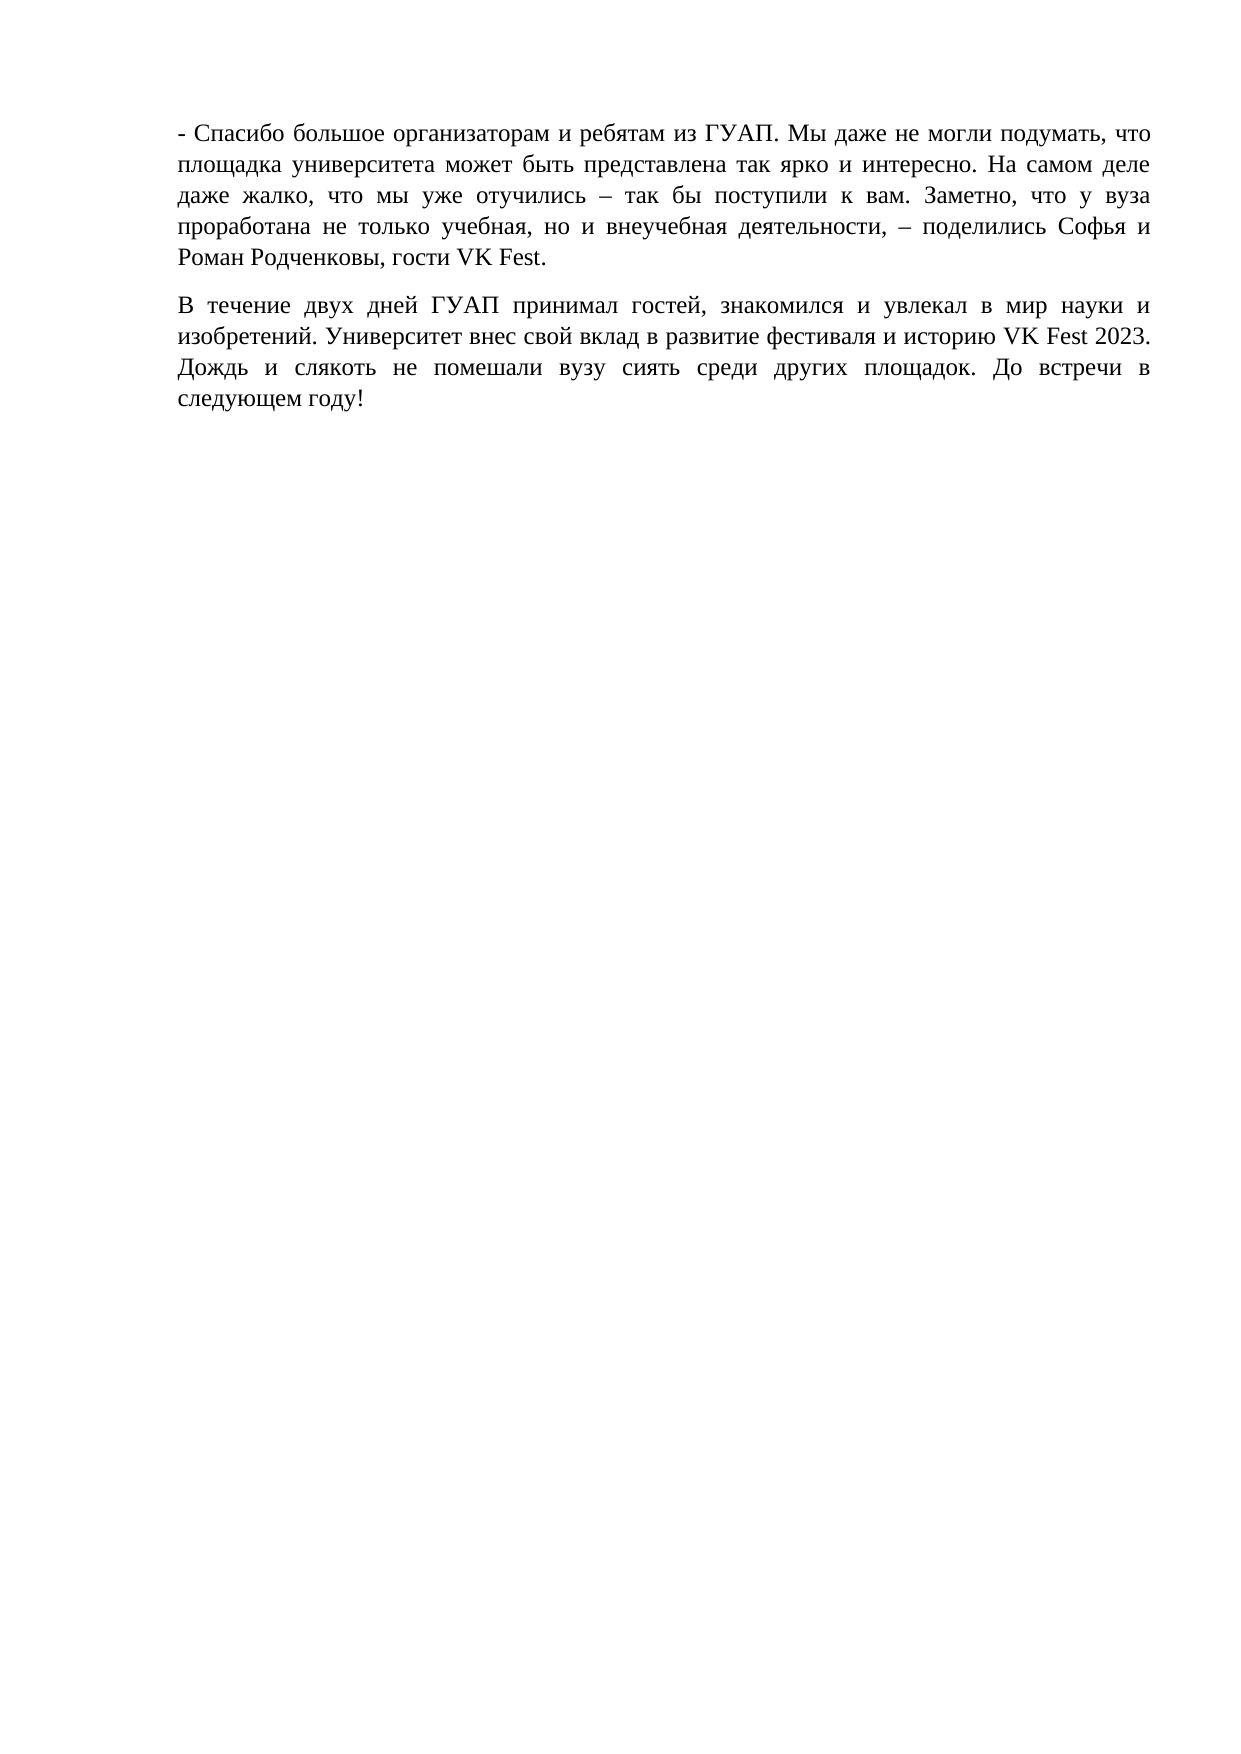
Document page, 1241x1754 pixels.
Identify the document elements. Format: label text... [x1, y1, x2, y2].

text В течение двух дней ГУАП принимал гостей, знакомился и увлекал в мир науки и изобретений. Университет внес свой вклад в развитие фестиваля и историю VK Fest 2023. Дождь и слякоть не помешали вузу сиять среди других площадок. До встречи в следующем году! [177, 290, 1152, 412]
text - Спасибо большое организаторам и ребятам из ГУАП. Мы даже не могли подумать, что площадка университета может быть представлена так ярко и интересно. На самом деле даже жалко, что мы уже отучились – так бы поступили к вам. Заметно, что у вуза проработана не только учебная, но и внеучебная деятельности, – поделились Софья и Роман Родченковы, гости VK Fest. [177, 118, 1152, 271]
